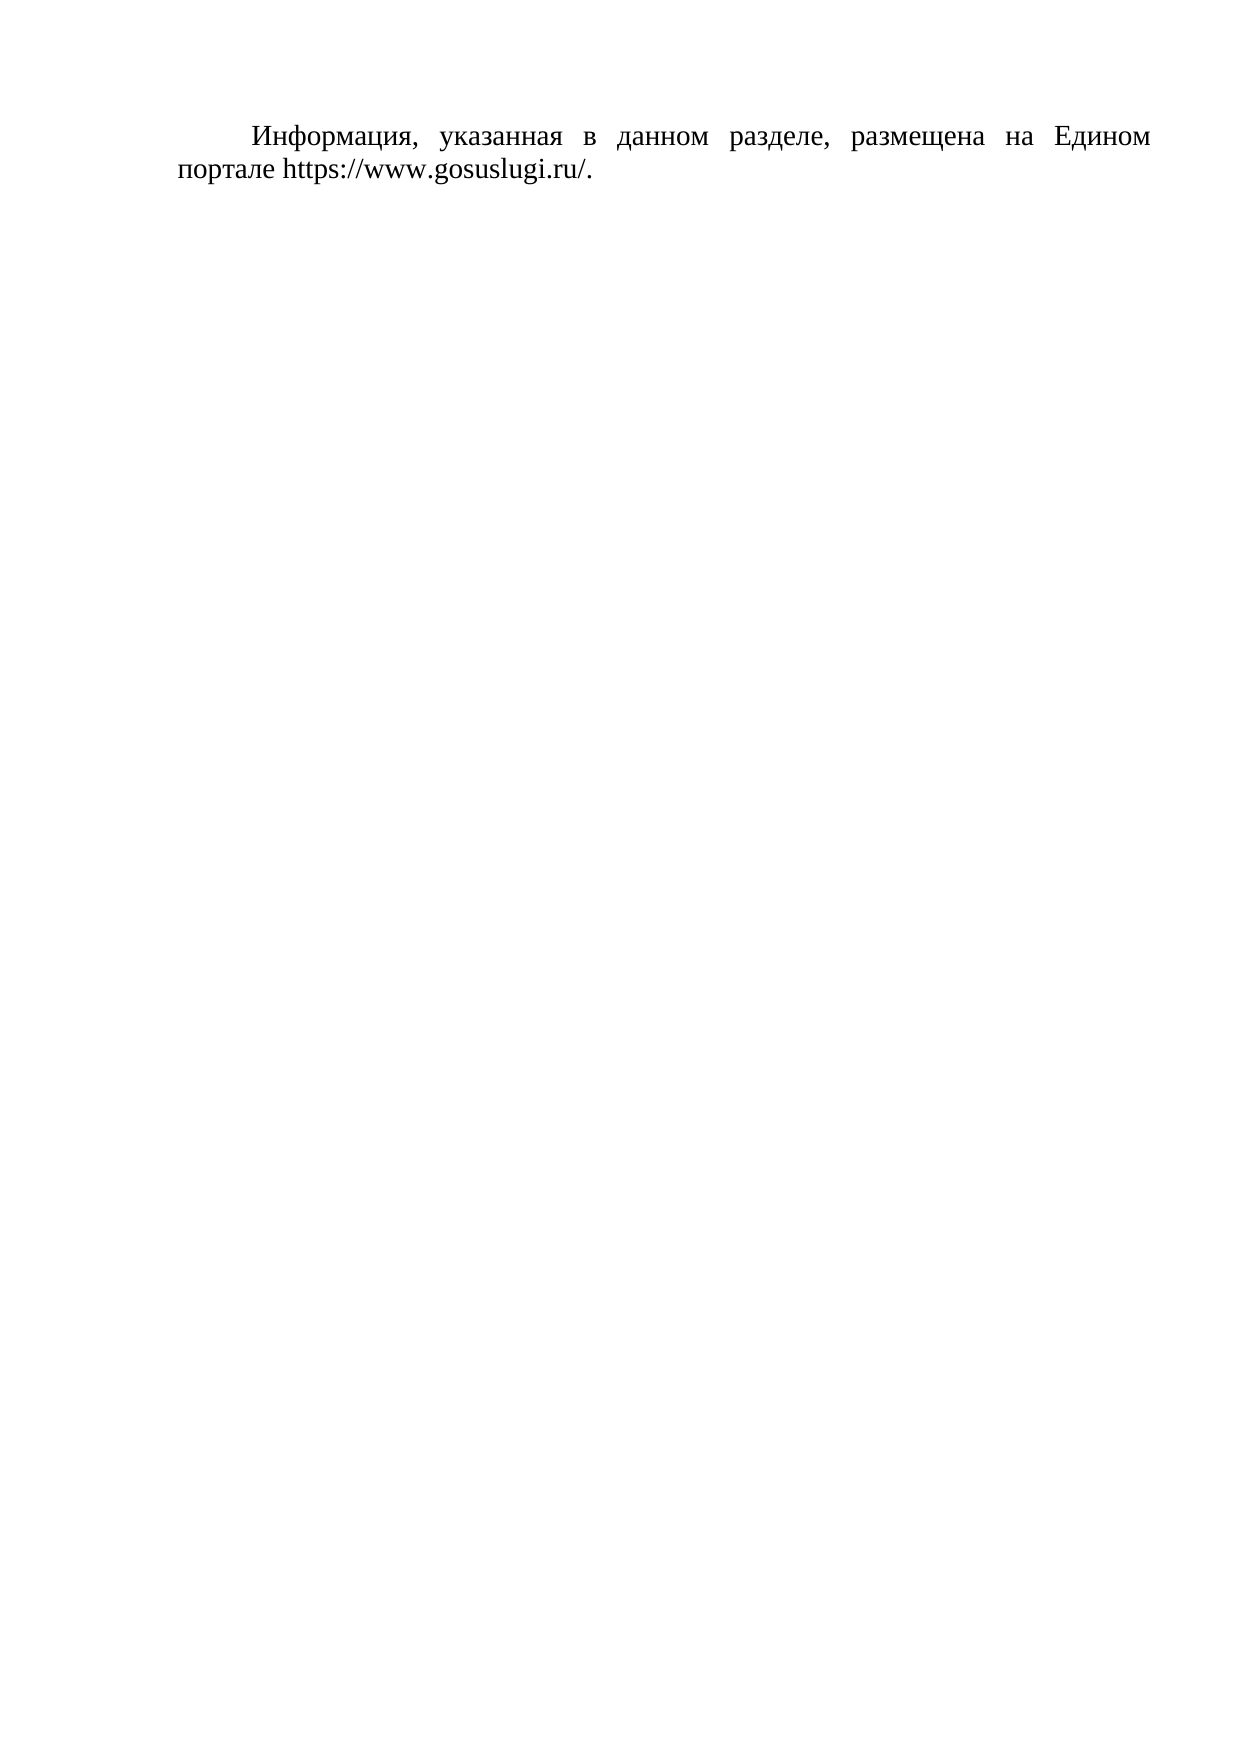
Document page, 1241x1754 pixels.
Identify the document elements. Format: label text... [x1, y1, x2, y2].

text Информация, указанная в данном разделе, размещена на Едином портале https://www.gosuslugi.ru/. [177, 118, 1152, 185]
